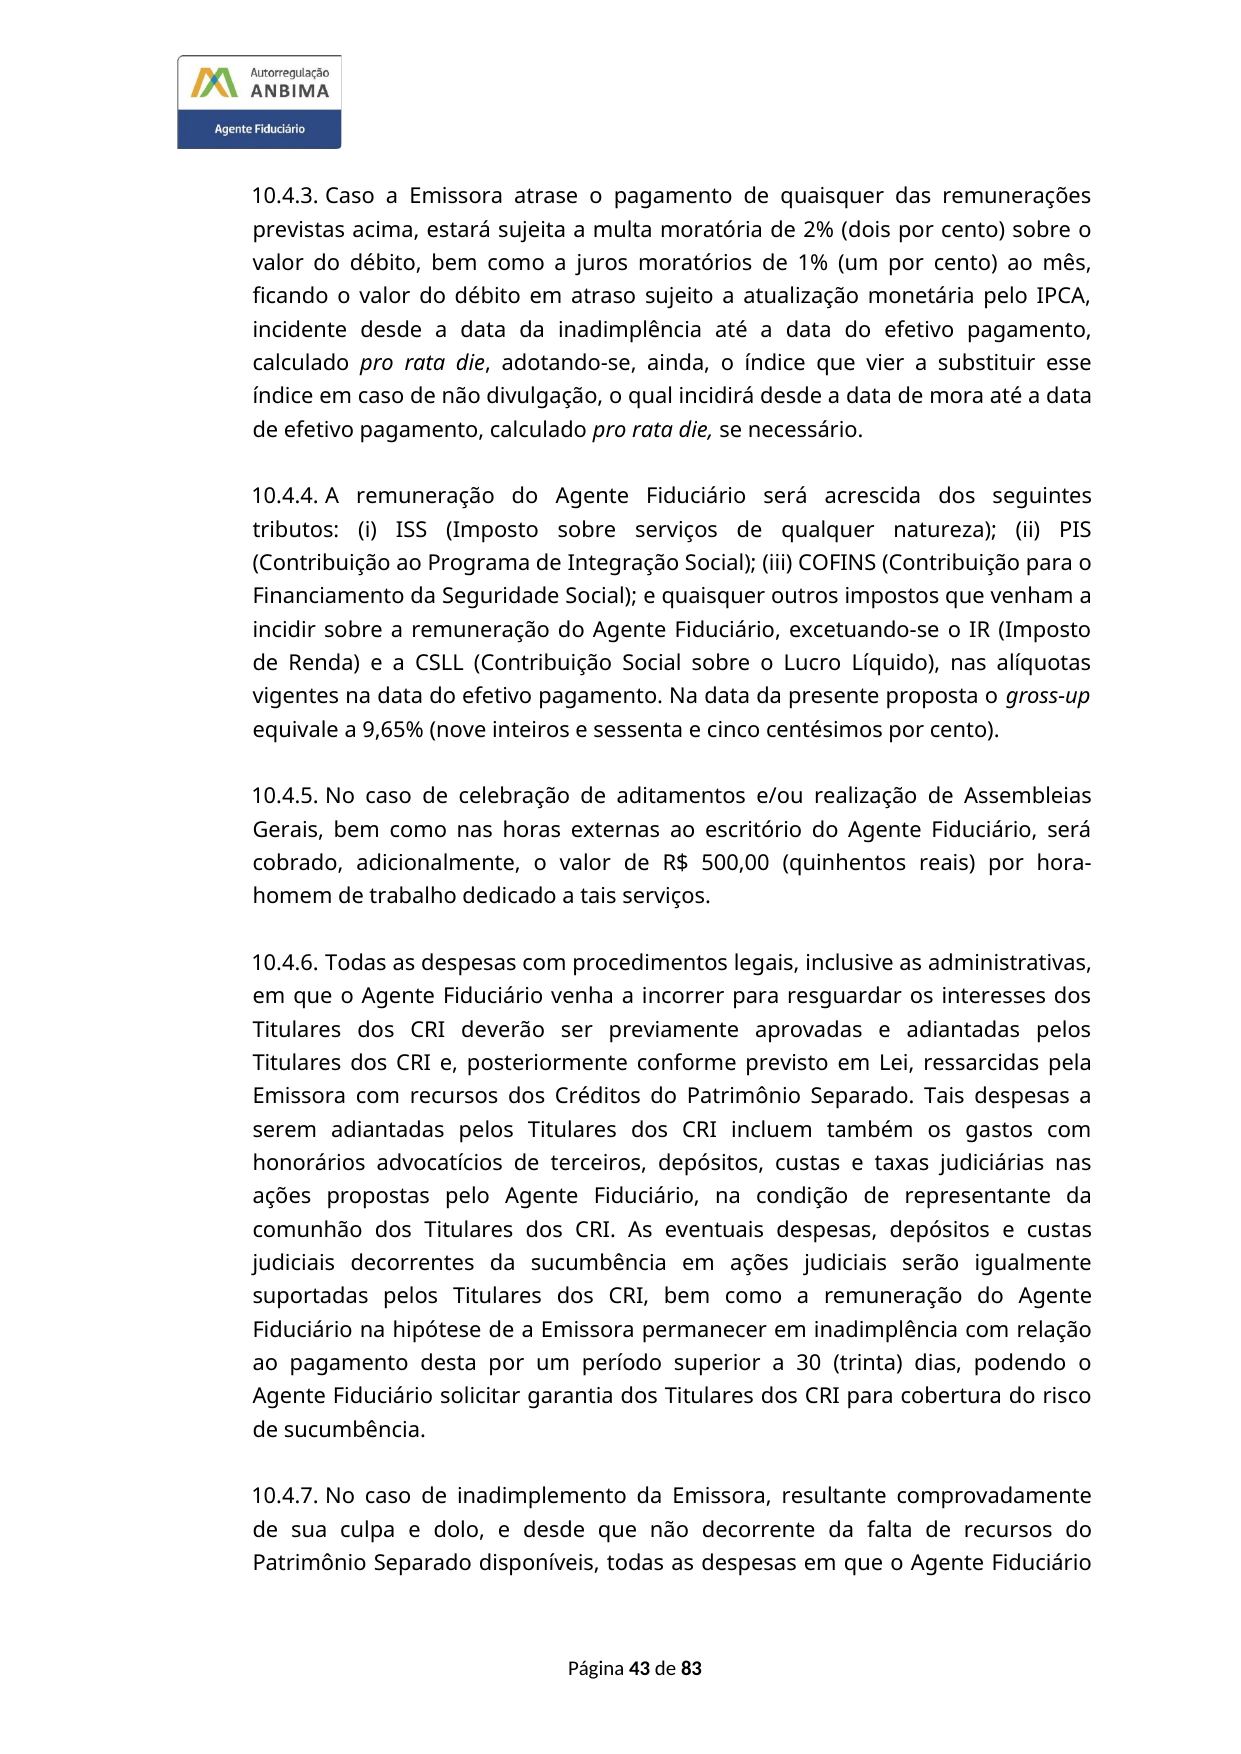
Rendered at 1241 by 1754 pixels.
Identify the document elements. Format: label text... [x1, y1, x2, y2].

picture [177, 55, 342, 149]
list No caso de celebração de aditamentos e/ou realização de Assembleias Gerais, bem como nas horas externas ao escritório do Agente Fiduciário, será cobrado, adicionalmente, o valor de R$ 500,00 (quinhentos reais) por hora-homem de trabalho dedicado a tais serviços. [251, 777, 1093, 911]
list A remuneração do Agente Fiduciário será acrescida dos seguintes tributos: (i) ISS (Imposto sobre serviços de qualquer natureza); (ii) PIS (Contribuição ao Programa de Integração Social); (iii) COFINS (Contribuição para o Financiamento da Seguridade Social); e quaisquer outros impostos que venham a incidir sobre a remuneração do Agente Fiduciário, excetuando-se o IR (Imposto de Renda) e a CSLL (Contribuição Social sobre o Lucro Líquido), nas alíquotas vigentes na data do efetivo pagamento. Na data da presente proposta o gross-up equivale a 9,65% (nove inteiros e sessenta e cinco centésimos por cento). [251, 477, 1093, 744]
list Todas as despesas com procedimentos legais, inclusive as administrativas, em que o Agente Fiduciário venha a incorrer para resguardar os interesses dos Titulares dos CRI deverão ser previamente aprovadas e adiantadas pelos Titulares dos CRI e, posteriormente conforme previsto em Lei, ressarcidas pela Emissora com recursos dos Créditos do Patrimônio Separado. Tais despesas a serem adiantadas pelos Titulares dos CRI incluem também os gastos com honorários advocatícios de terceiros, depósitos, custas e taxas judiciárias nas ações propostas pelo Agente Fiduciário, na condição de representante da comunhão dos Titulares dos CRI. As eventuais despesas, depósitos e custas judiciais decorrentes da sucumbência em ações judiciais serão igualmente suportadas pelos Titulares dos CRI, bem como a remuneração do Agente Fiduciário na hipótese de a Emissora permanecer em inadimplência com relação ao pagamento desta por um período superior a 30 (trinta) dias, podendo o Agente Fiduciário solicitar garantia dos Titulares dos CRI para cobertura do risco de sucumbência. [251, 944, 1093, 1444]
list Caso a Emissora atrase o pagamento de quaisquer das remunerações previstas acima, estará sujeita a multa moratória de 2% (dois por cento) sobre o valor do débito, bem como a juros moratórios de 1% (um por cento) ao mês, ficando o valor do débito em atraso sujeito a atualização monetária pelo IPCA, incidente desde a data da inadimplência até a data do efetivo pagamento, calculado pro rata die, adotando-se, ainda, o índice que vier a substituir esse índice em caso de não divulgação, o qual incidirá desde a data de mora até a data de efetivo pagamento, calculado pro rata die, se necessário. [251, 177, 1093, 444]
